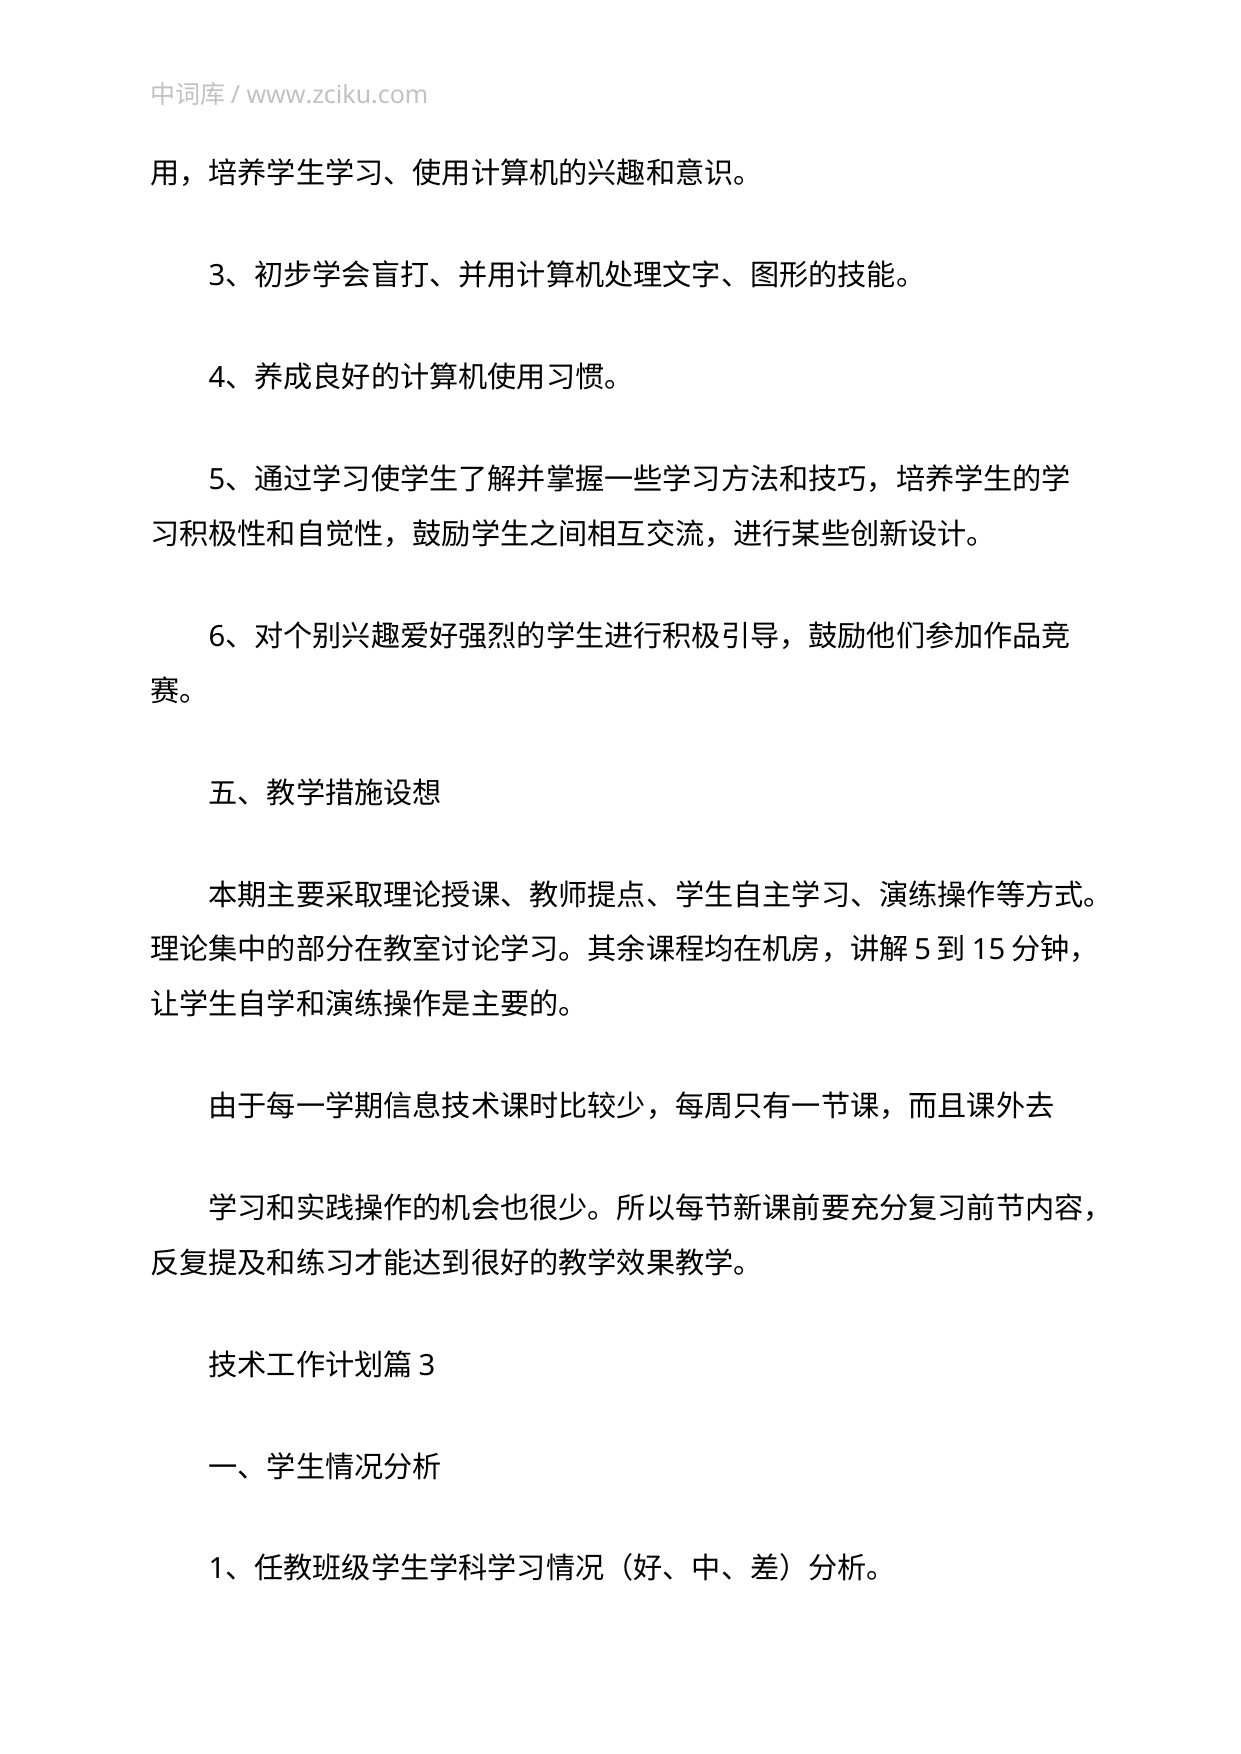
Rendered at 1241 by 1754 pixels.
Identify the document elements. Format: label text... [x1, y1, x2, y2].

text 五、教学措施设想 [150, 769, 1090, 812]
text 由于每一学期信息技术课时比较少，每周只有一节课，而且课外去 [150, 1083, 1090, 1125]
text 本期主要采取理论授课、教师提点、学生自主学习、演练操作等方式。理论集中的部分在教室讨论学习。其余课程均在机房，讲解5到15分钟，让学生自学和演练操作是主要的。 [150, 871, 1090, 1023]
text 1、任教班级学生学科学习情况（好、中、差）分析。 [150, 1545, 1090, 1587]
text 6、对个别兴趣爱好强烈的学生进行积极引导，鼓励他们参加作品竞赛。 [150, 612, 1090, 710]
text 学习和实践操作的机会也很少。所以每节新课前要充分复习前节内容，反复提及和练习才能达到很好的教学效果教学。 [150, 1184, 1090, 1282]
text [150, 150, 1090, 192]
text 一、学生情况分析 [150, 1443, 1090, 1485]
text 5、通过学习使学生了解并掌握一些学习方法和技巧，培养学生的学习积极性和自觉性，鼓励学生之间相互交流，进行某些创新设计。 [150, 456, 1090, 553]
text 技术工作计划篇3 [150, 1341, 1090, 1383]
text 3、初步学会盲打、并用计算机处理文字、图形的技能。 [150, 252, 1090, 294]
text 4、养成良好的计算机使用习惯。 [150, 354, 1090, 396]
